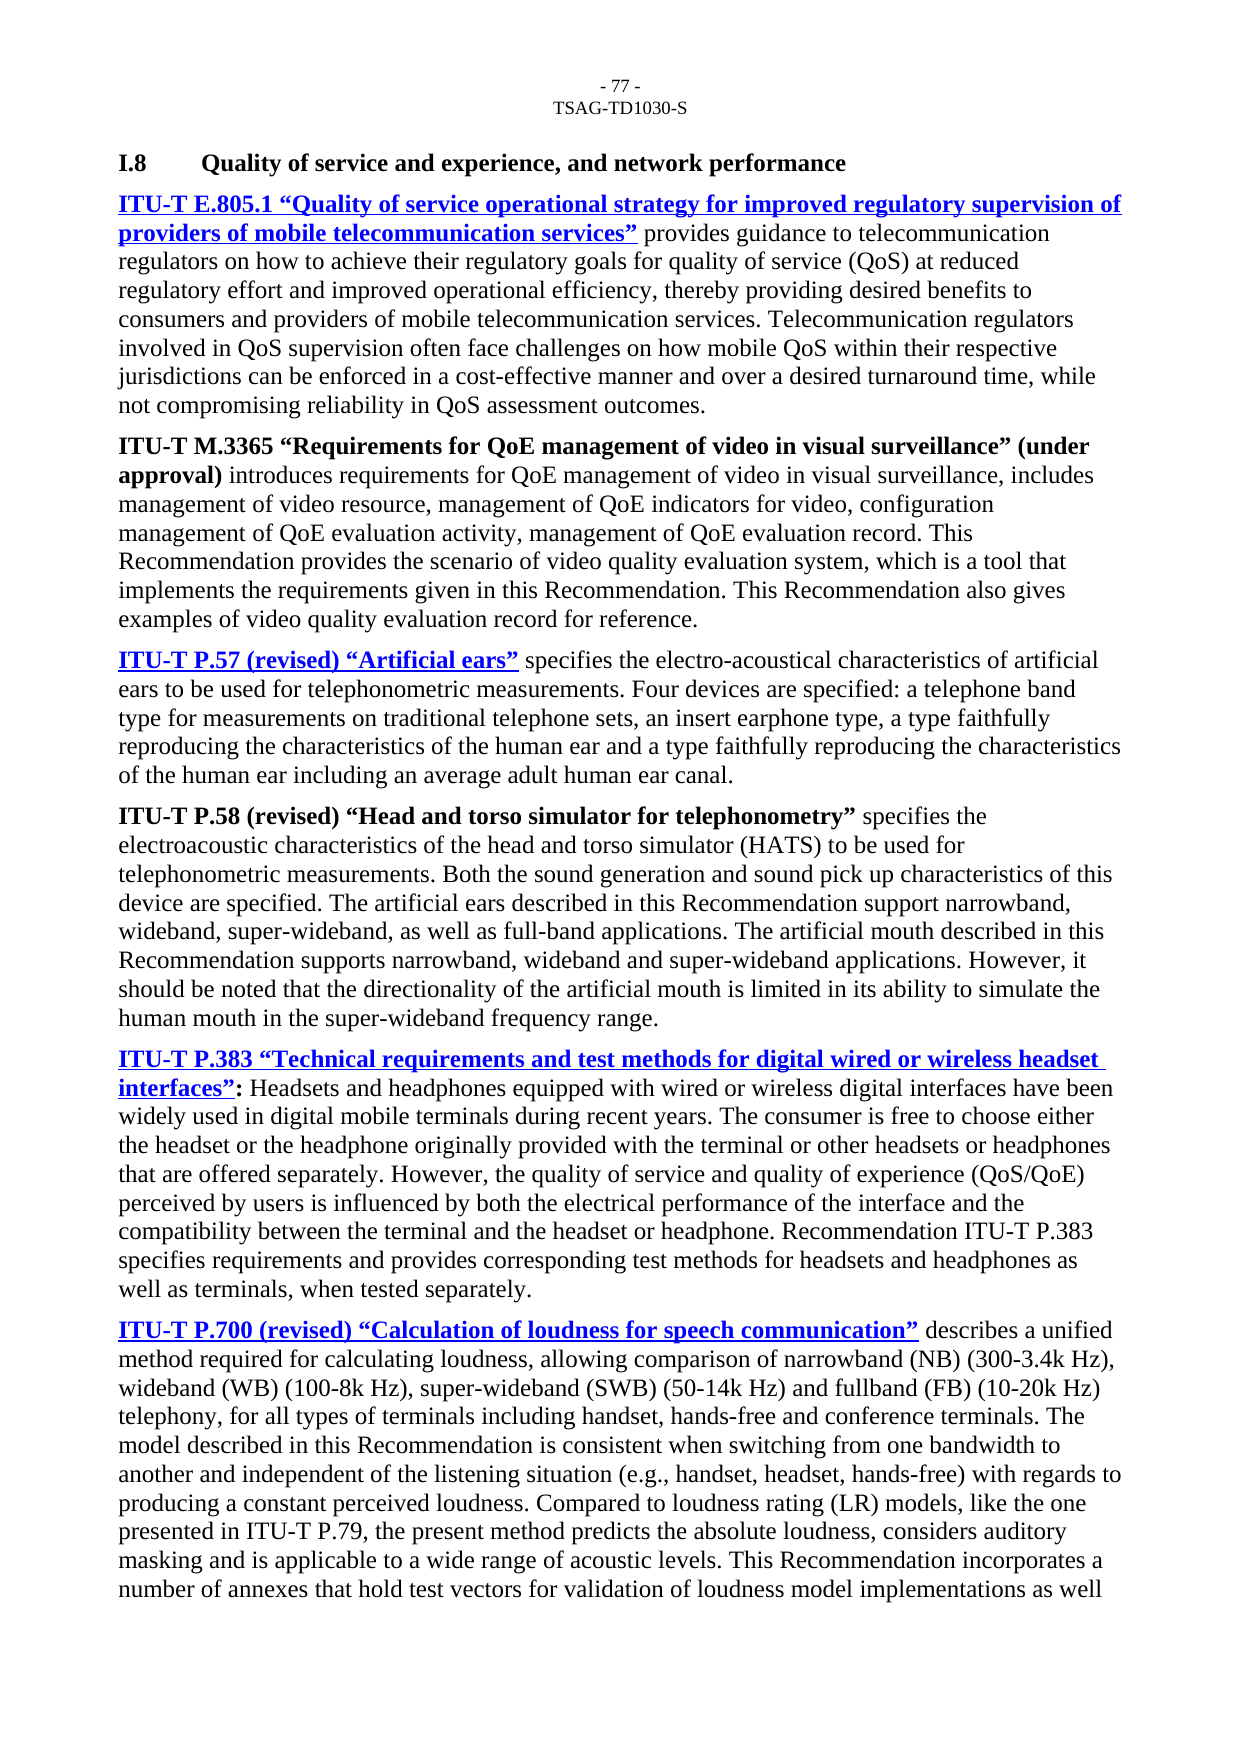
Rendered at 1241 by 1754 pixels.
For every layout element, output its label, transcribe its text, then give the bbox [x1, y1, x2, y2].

text ITU-T P.383 “Technical requirements and test methods for digital wired or wireless headset interfaces”: Headsets and headphones equipped with wired or wireless digital interfaces have been widely used in digital mobile terminals during recent years. The consumer is free to choose either the headset or the headphone originally provided with the terminal or other headsets or headphones that are offered separately. However, the quality of service and quality of experience (QoS/QoE) perceived by users is influenced by both the electrical performance of the interface and the compatibility between the terminal and the headset or headphone. Recommendation ITU-T P.383 specifies requirements and provides corresponding test methods for headsets and headphones as well as terminals, when tested separately. [118, 1044, 1122, 1303]
subtitle I.8 Quality of service and experience, and network performance [118, 148, 1122, 176]
text ITU-T E.805.1 “Quality of service operational strategy for improved regulatory supervision of providers of mobile telecommunication services” provides guidance to telecommunication regulators on how to achieve their regulatory goals for quality of service (QoS) at reduced regulatory effort and improved operational efficiency, thereby providing desired benefits to consumers and providers of mobile telecommunication services. Telecommunication regulators involved in QoS supervision often face challenges on how mobile QoS within their respective jurisdictions can be enforced in a cost-effective manner and over a desired turnaround time, while not compromising reliability in QoS assessment outcomes. [118, 215, 1122, 419]
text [118, 1315, 1122, 1603]
text ITU-T P.58 (revised) “Head and torso simulator for telephonometry” specifies the electroacoustic characteristics of the head and torso simulator (HATS) to be used for telephonometric measurements. Both the sound generation and sound pick up characteristics of this device are specified. The artificial ears described in this Recommendation support narrowband, wideband, super-wideband, as well as full-band applications. The artificial mouth described in this Recommendation supports narrowband, wideband and super-wideband applications. However, it should be noted that the directionality of the artificial mouth is limited in its ability to simulate the human mouth in the super-wideband frequency range. [118, 801, 1122, 1031]
text ITU-T M.3365 “Requirements for QoE management of video in visual surveillance” (under approval) introduces requirements for QoE management of video in visual surveillance, includes management of video resource, management of QoE indicators for video, configuration management of QoE evaluation activity, management of QoE evaluation record. This Recommendation provides the scenario of video quality evaluation system, which is a tool that implements the requirements given in this Recommendation. This Recommendation also gives examples of video quality evaluation record for reference. [118, 431, 1122, 633]
text ITU-T P.57 (revised) “Artificial ears” specifies the electro-acoustical characteristics of artificial ears to be used for telephonometric measurements. Four devices are specified: a telephone band type for measurements on traditional telephone sets, an insert earphone type, a type faithfully reproducing the characteristics of the human ear and a type faithfully reproducing the characteristics of the human ear including an average adult human ear canal. [118, 645, 1122, 789]
